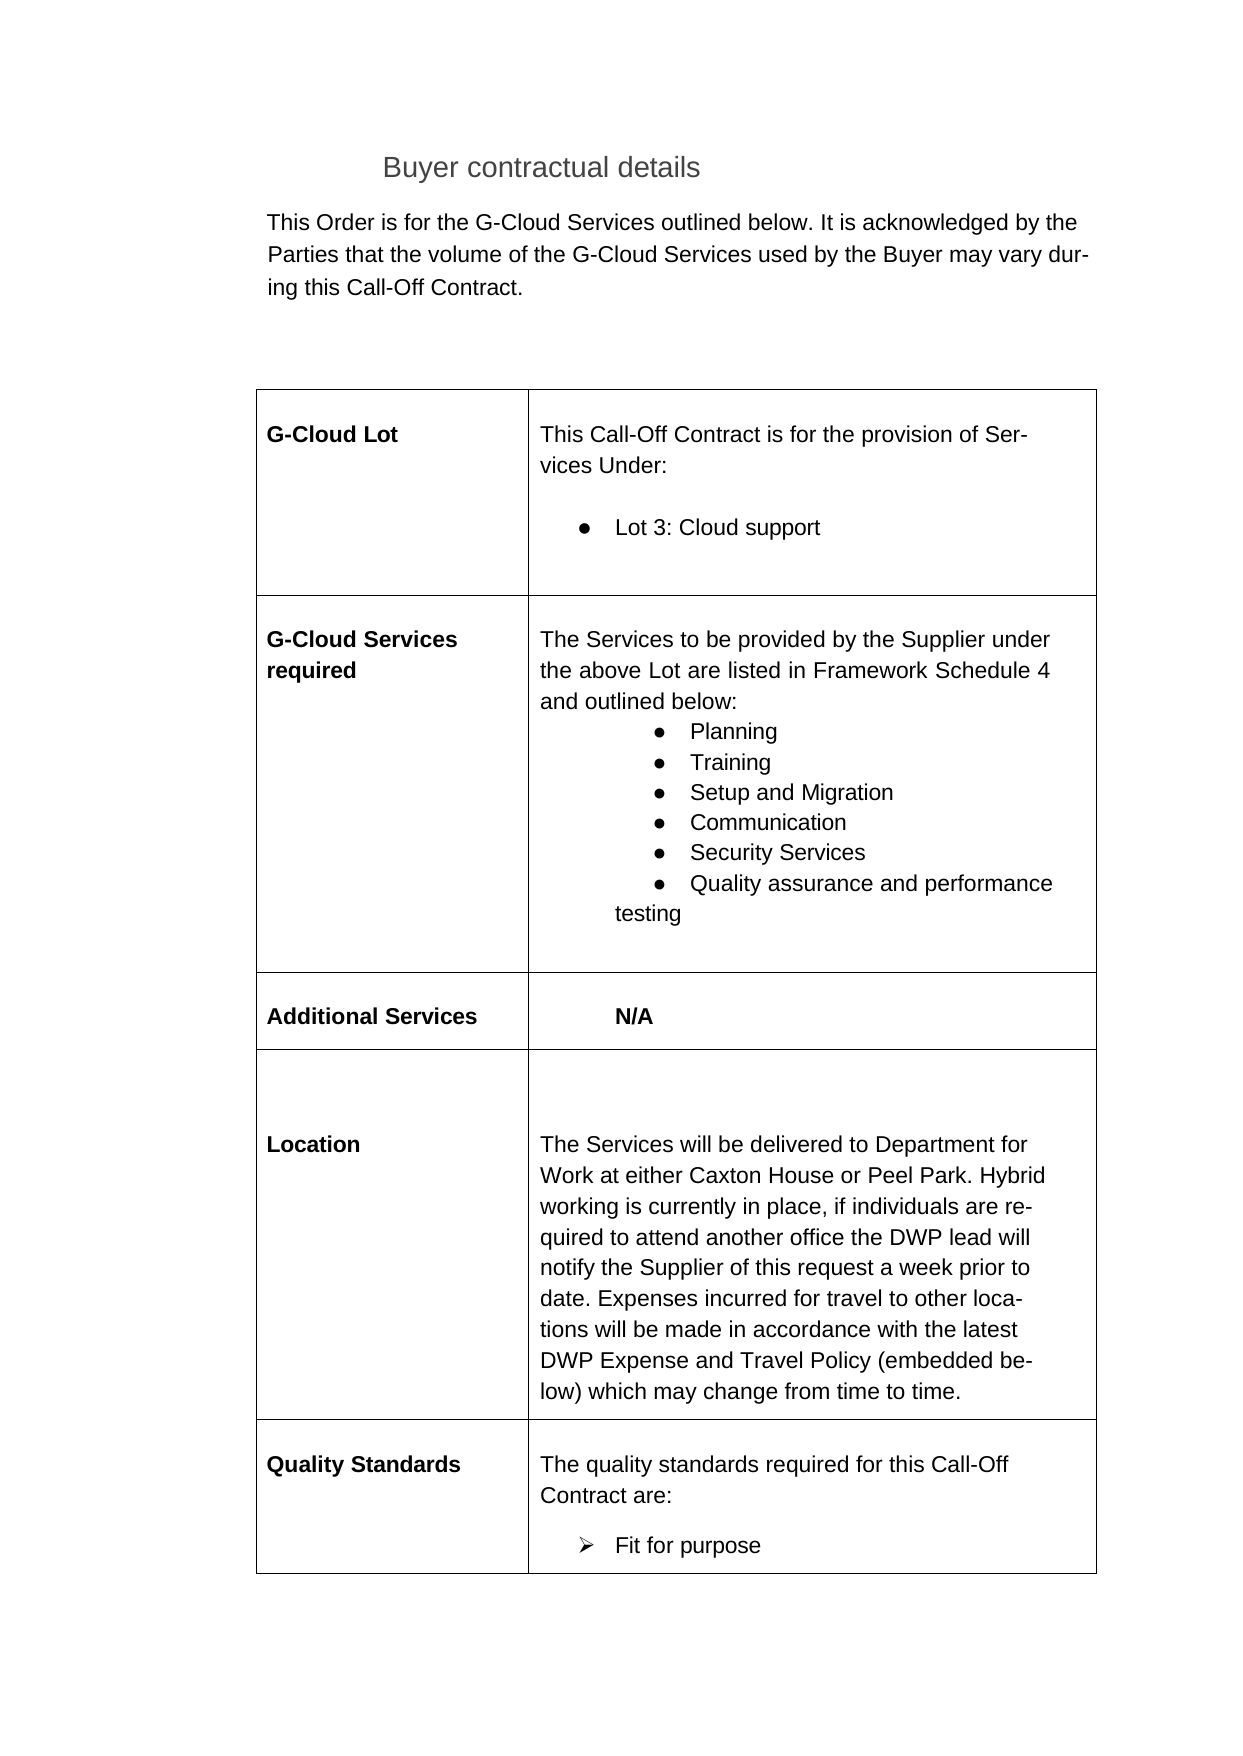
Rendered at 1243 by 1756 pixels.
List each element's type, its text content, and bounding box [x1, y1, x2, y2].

text This Order is for the G-Cloud Services outlined below. It is acknowledged by the Parties that the volume of the G-Cloud Services used by the Buyer may vary dur- ing this Call-Off Contract. [266, 209, 1103, 300]
table_header This Call-Off Contract is for the provision of Ser- vices Under: Lot 3: Cloud support [529, 390, 1096, 595]
table_cell The Services will be delivered to Department for Work at either Caxton House or Peel Park. Hybrid working is currently in place, if individuals are re- quired to attend another office the DWP lead will notify the Supplier of this request a week prior to date. Expenses incurred for travel to other loca- tions will be made in accordance with the latest DWP Expense and Travel Policy (embedded be- low) which may change from time to time. [529, 1050, 1096, 1419]
table_cell Quality Standards [257, 1420, 528, 1573]
table_cell Additional Services [257, 973, 528, 1048]
table_cell The Services to be provided by the Supplier under the above Lot are listed in Framework Schedule 4 and outlined below: Planning Training Setup and Migration Communication Security Services Quality assurance and performance testing [529, 596, 1096, 972]
table_cell Location [257, 1050, 528, 1419]
table_cell N/A [529, 973, 1096, 1048]
table_header G-Cloud Lot [257, 390, 528, 595]
table_cell G-Cloud Services required [257, 596, 528, 972]
text Buyer contractual details [382, 150, 1211, 183]
table_cell The quality standards required for this Call-Off Contract are: Fit for purpose [529, 1420, 1096, 1573]
